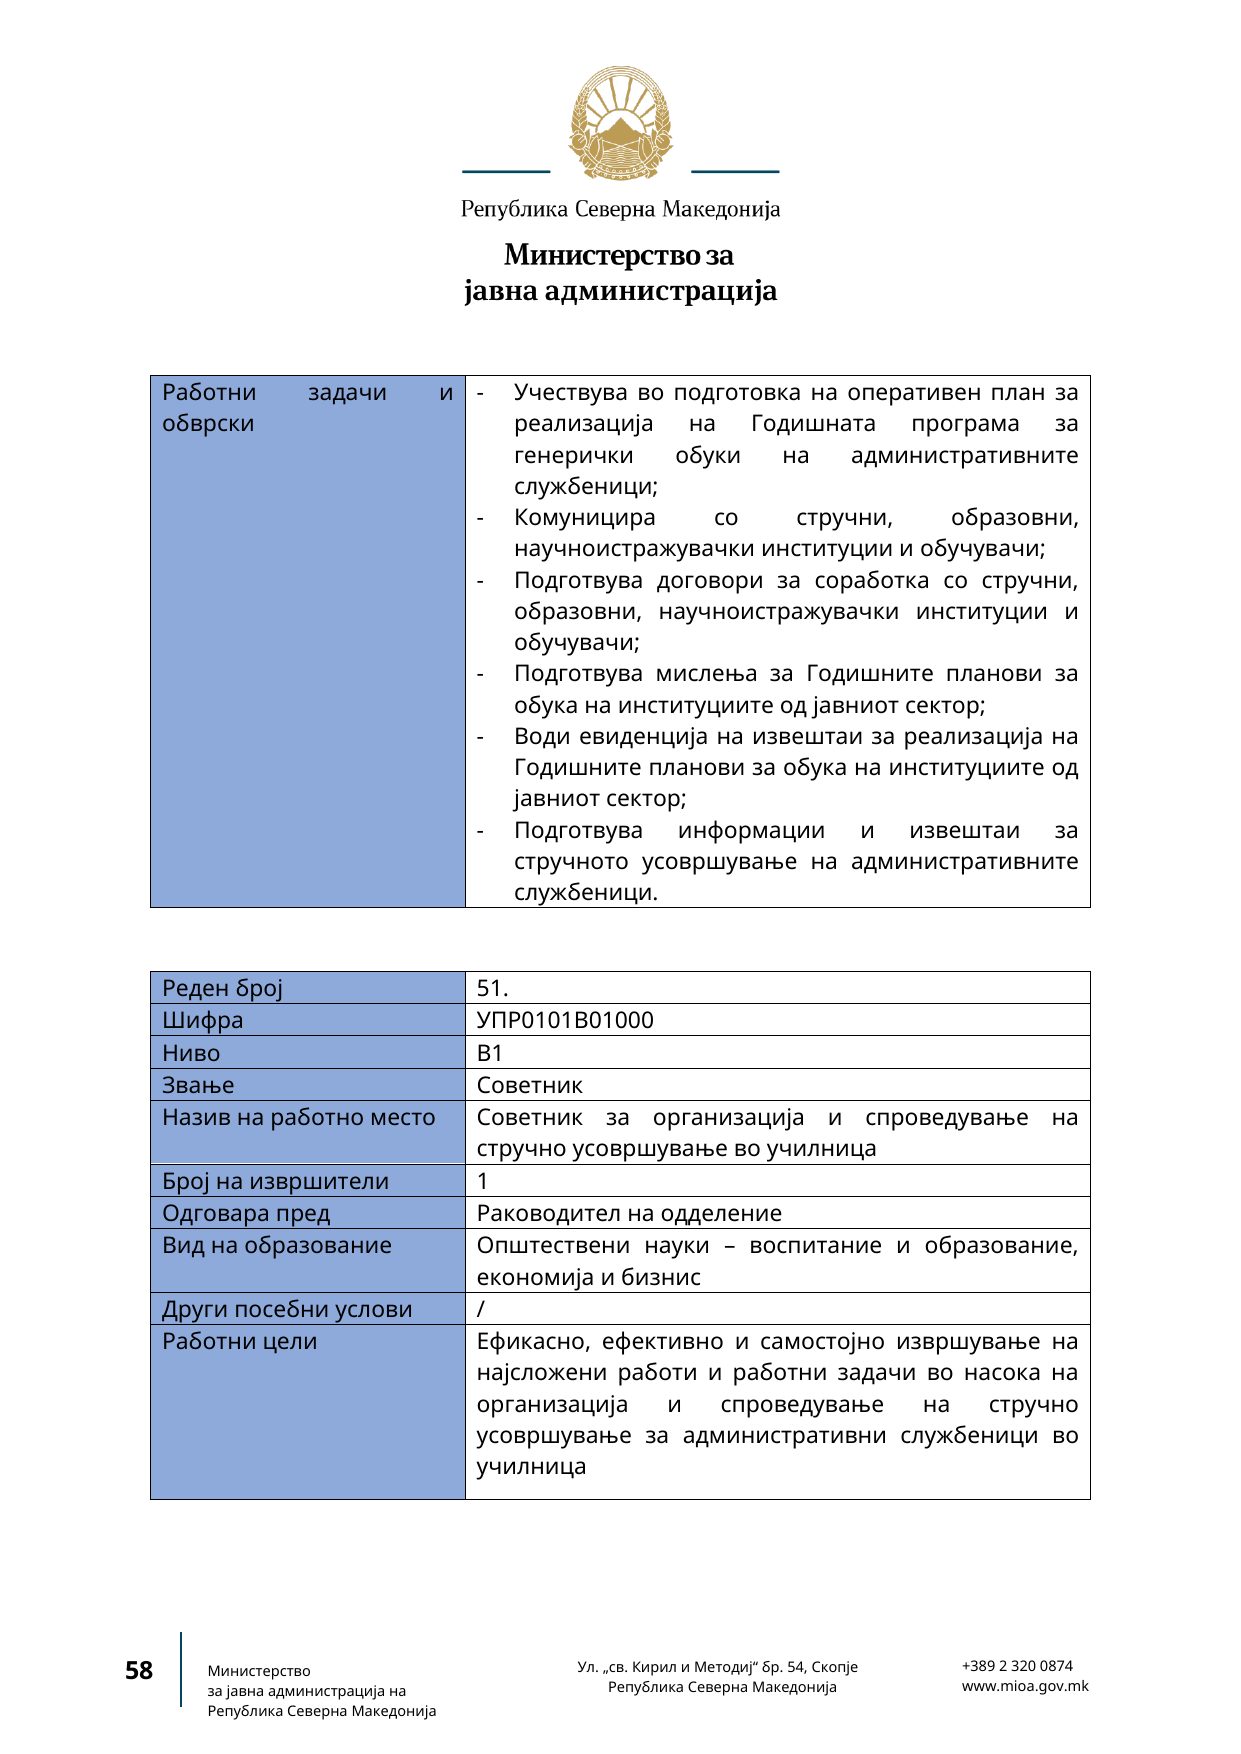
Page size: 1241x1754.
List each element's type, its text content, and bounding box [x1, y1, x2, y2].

table_cell Ниво [151, 1036, 465, 1068]
table_cell 1 [466, 1165, 1090, 1196]
table_cell Советник [466, 1069, 1090, 1100]
table_cell Вид на образование [151, 1229, 465, 1292]
table_header 51. [466, 972, 1090, 1003]
table_cell В1 [466, 1036, 1090, 1068]
table_cell Број на извршители [151, 1165, 465, 1196]
table_cell Звање [151, 1069, 465, 1100]
table_cell Одговара пред [151, 1197, 465, 1228]
table_cell Ефикасно, ефективно и самостојно извршување на најсложени работи и работни задачи во насока на организација и спроведување на стручно усовршување за административни службеници во училница [466, 1325, 1090, 1499]
table_header Реден број [151, 972, 465, 1003]
table_cell Советник за организација и спроведување на стручно усовршување во училница [466, 1101, 1090, 1163]
table_cell Шифра [151, 1004, 465, 1035]
picture [460, 66, 781, 308]
table_cell УПР0101В01000 [466, 1004, 1090, 1035]
table_cell Назив на работно место [151, 1101, 465, 1163]
table_cell / [466, 1293, 1090, 1324]
table_cell Работни задачи и обврски [151, 376, 465, 907]
table_cell Работни цели [151, 1325, 465, 1499]
table_cell Други посебни услови [151, 1293, 465, 1324]
table_cell Учествува во подготовка на оперативен план за реализација на Годишната програма за генерички обуки на административните службеници; Комуницира со стручни, образовни, научноистражувачки институции и обучувачи; Подготвува договори за соработка со стручни, образовни, научноистражувачки институции и обучувачи; Подготвува мислења за Годишните планови за обука на институциите од јавниот сектор; Води евиденција на извештаи за реализација на Годишните планови за обука на институциите од јавниот сектор; Подготвува информации и извештаи за стручното усовршување на административните службеници. [466, 376, 1090, 907]
table_cell Раководител на одделение [466, 1197, 1090, 1228]
table_cell Општествени науки – воспитание и образование, економија и бизнис [466, 1229, 1090, 1292]
